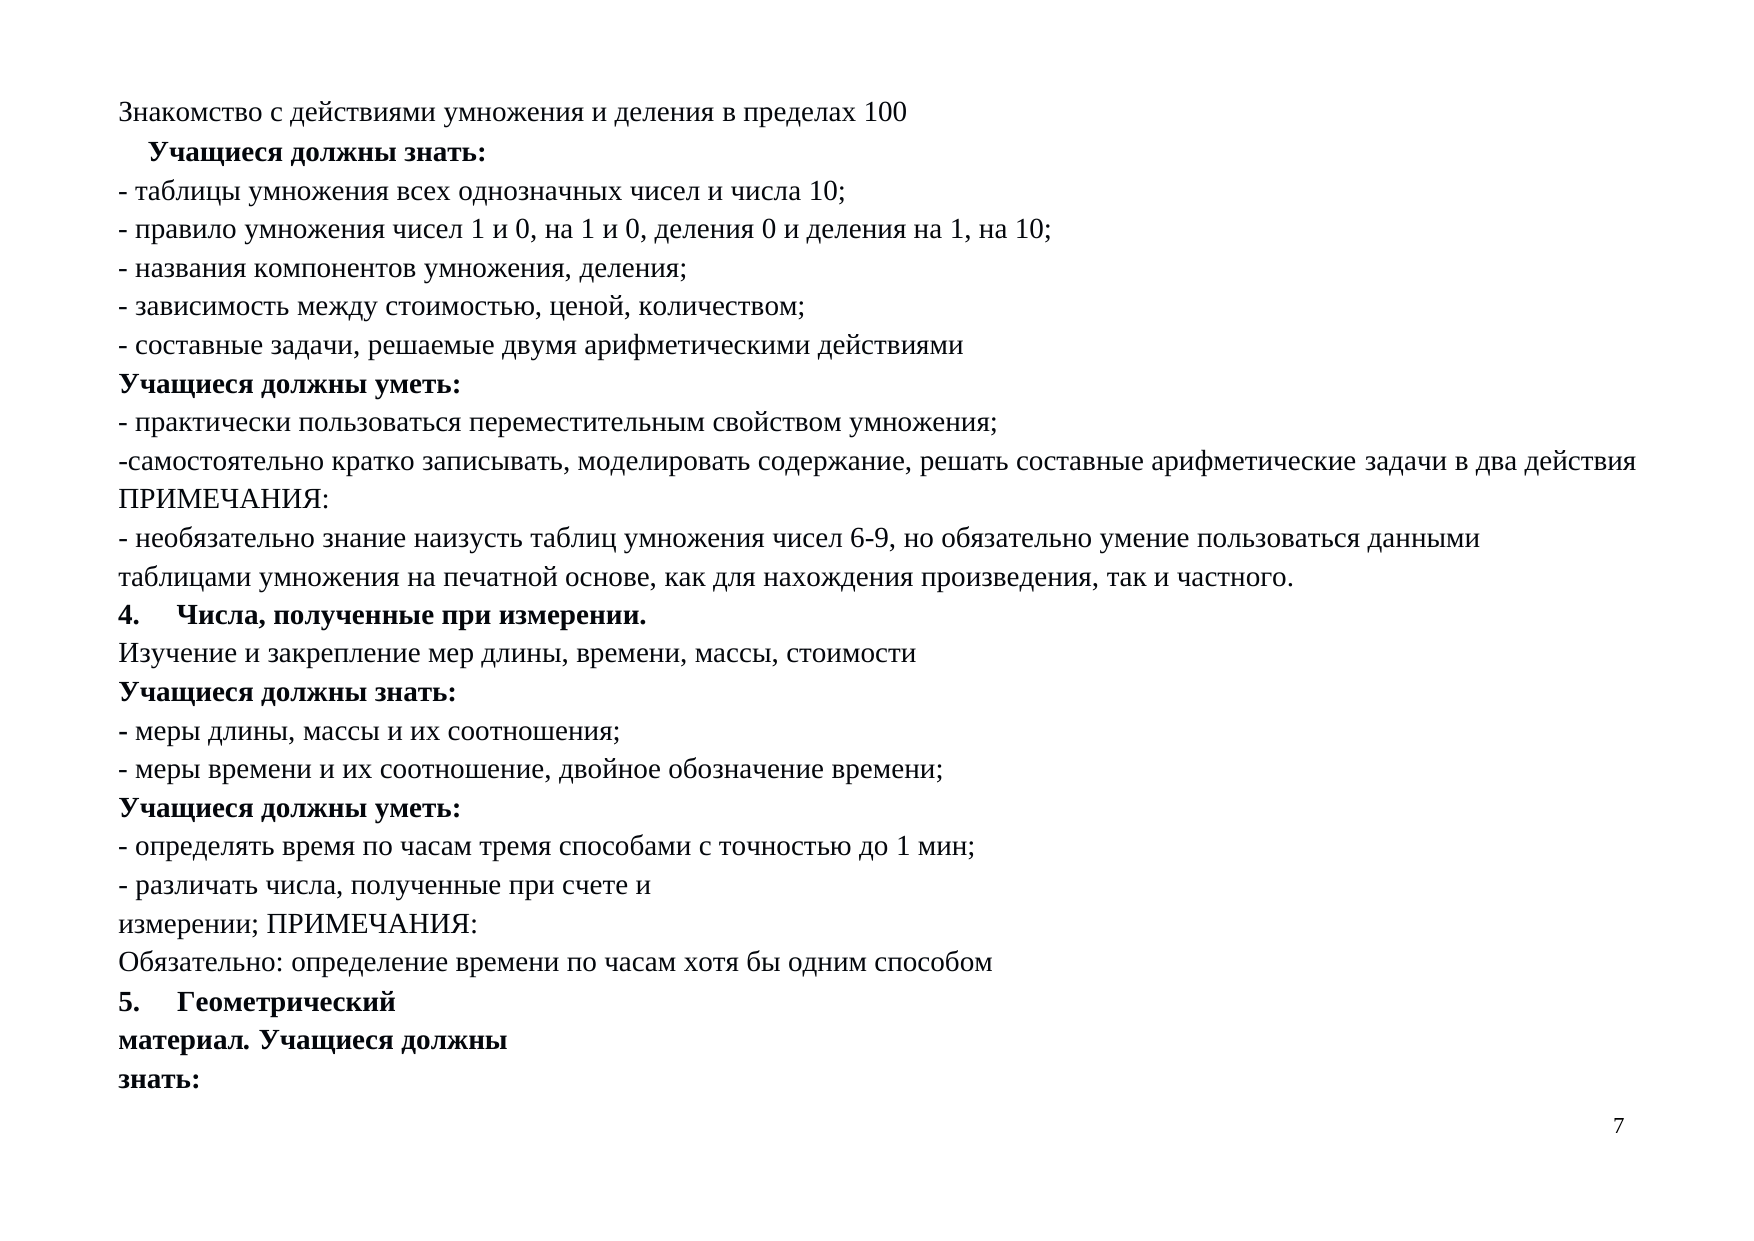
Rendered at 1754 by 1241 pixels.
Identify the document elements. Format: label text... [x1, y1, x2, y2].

text -самостоятельно кратко записывать, моделировать содержание, решать составные арифметические задачи в два действия ПРИМЕЧАНИЯ: [118, 443, 1754, 515]
text Изучение и закрепление мер длины, времени, массы, стоимости [118, 636, 1754, 669]
list практически пользоваться переместительным свойством умножения; [118, 404, 1754, 438]
subtitle Учащиеся должны знать: [118, 674, 1754, 708]
subtitle Учащиеся должны уметь: [118, 791, 1754, 824]
subtitle Числа, полученные при измерении. [118, 597, 1754, 631]
list необязательно знание наизусть таблиц умножения чисел 6-9, но обязательно умение пользоваться данными таблицами умножения на печатной основе, как для нахождения произведения, так и частного. [118, 520, 1619, 592]
subtitle Учащиеся должны знать: [147, 134, 1754, 168]
list правило умножения чисел 1 и 0, на 1 и 0, деления 0 и деления на 1, на 10; [118, 211, 1754, 245]
list определять время по часам тремя способами с точностью до 1 мин; [118, 828, 1754, 862]
list таблицы умножения всех однозначных чисел и числа 10; [118, 173, 1754, 206]
list различать числа, полученные при счете и измерении; ПРИМЕЧАНИЯ: [118, 867, 798, 939]
subtitle Учащиеся должны уметь: [118, 366, 1754, 399]
text Обязательно: определение времени по часам хотя бы одним способом [118, 944, 1754, 978]
subtitle Геометрический материал. Учащиеся должны знать: [118, 984, 536, 1094]
text - меры длины, массы и их соотношения; [118, 713, 1754, 747]
list зависимость между стоимостью, ценой, количеством; [118, 288, 1754, 322]
list названия компонентов умножения, деления; [118, 250, 1754, 283]
list составные задачи, решаемые двумя арифметическими действиями [118, 327, 1754, 361]
text Знакомство с действиями умножения и деления в пределах 100 [118, 94, 1754, 127]
list меры времени и их соотношение, двойное обозначение времени; [118, 752, 1754, 785]
